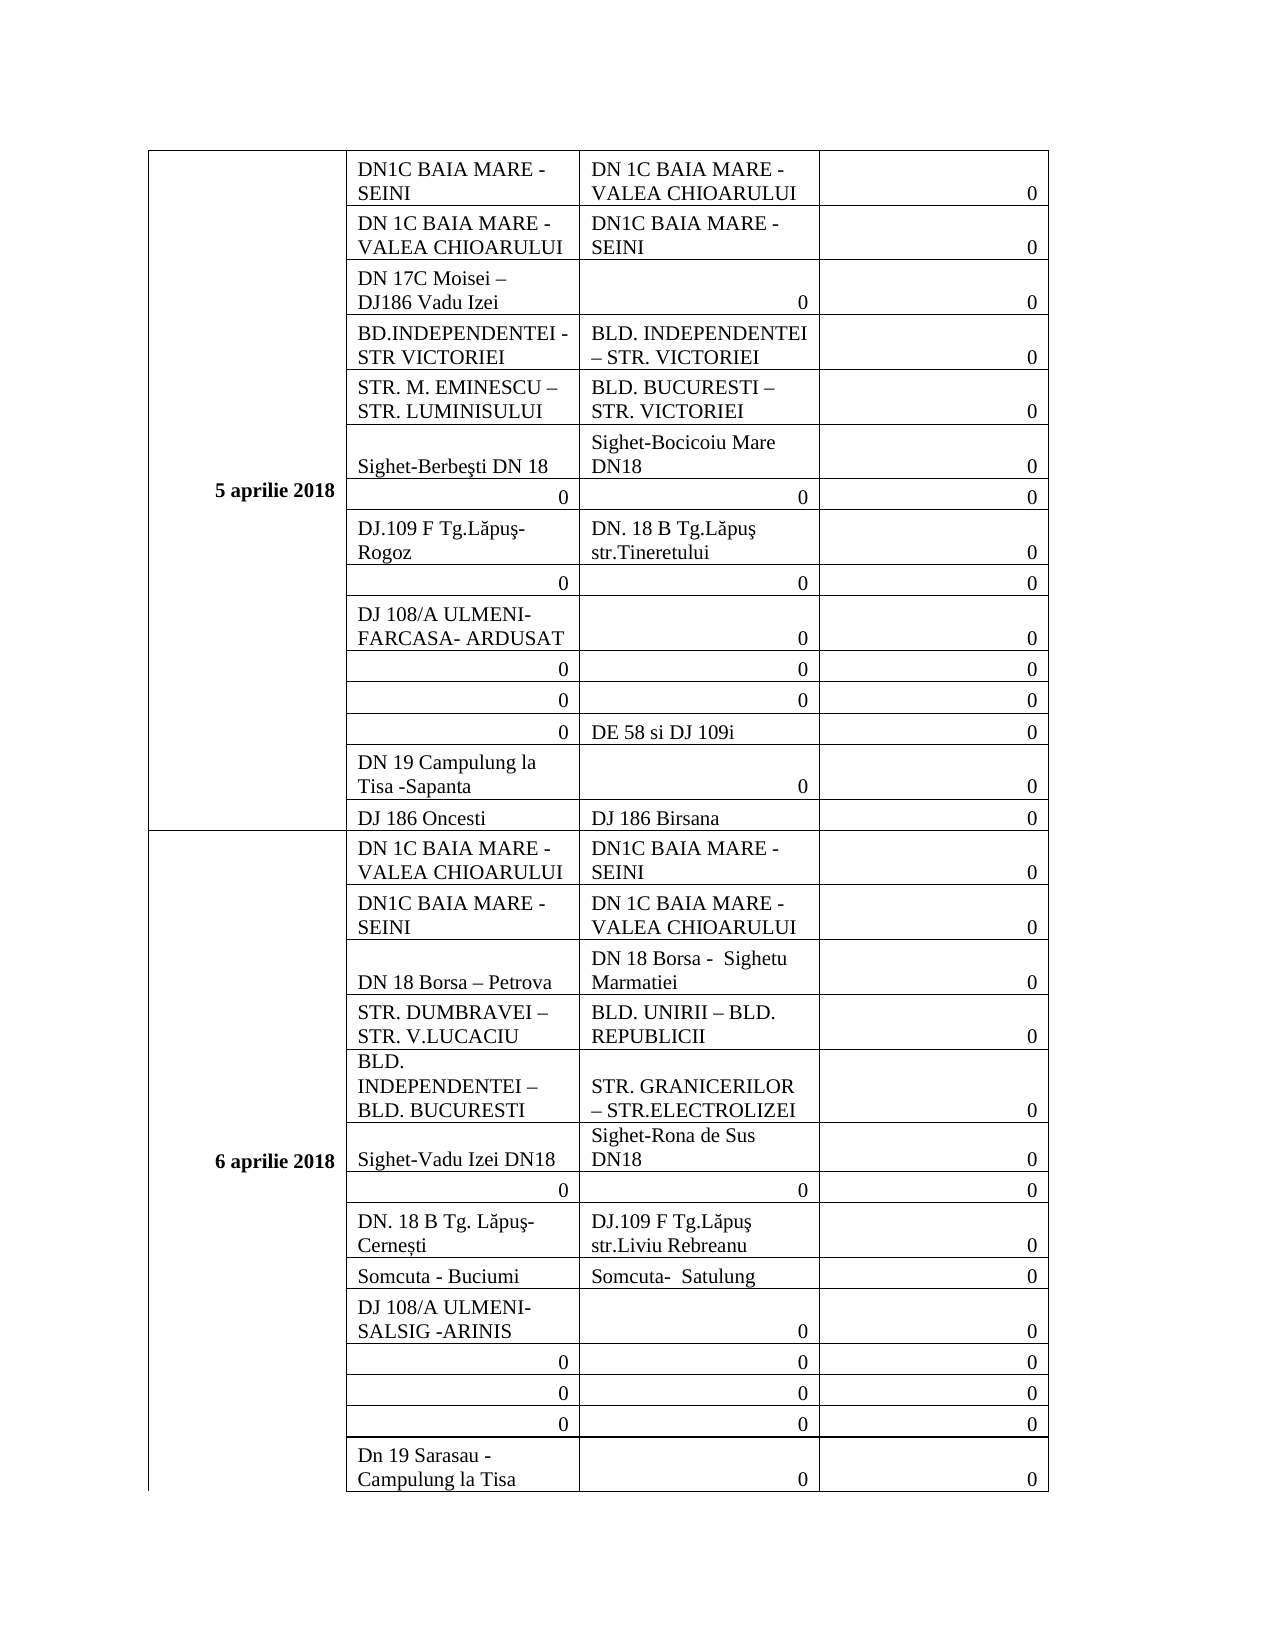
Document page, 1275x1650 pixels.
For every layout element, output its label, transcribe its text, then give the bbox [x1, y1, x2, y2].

table_cell 0 [820, 479, 1048, 509]
table_cell 0 [580, 479, 819, 509]
table_cell 0 [820, 425, 1048, 478]
table_cell 0 [347, 651, 579, 681]
table_cell 0 [820, 1344, 1048, 1374]
table_cell 0 [820, 800, 1048, 830]
table_cell STR. GRANICERILOR – STR.ELECTROLIZEI [580, 1050, 819, 1122]
table_cell 0 [347, 1172, 579, 1202]
table_cell 0 [820, 151, 1048, 205]
table_cell 0 [820, 745, 1048, 798]
table_cell 0 [820, 260, 1048, 314]
table_cell BLD. BUCURESTI – STR. VICTORIEI [580, 370, 819, 423]
table_cell DJ.109 F Tg.Lăpuş-Rogoz [347, 510, 579, 564]
table_cell 0 [820, 1375, 1048, 1405]
table_cell 0 [347, 479, 579, 509]
table_cell DN. 18 B Tg.Lăpuş str.Tineretului [580, 510, 819, 564]
table_cell 0 [820, 995, 1048, 1048]
table_cell 0 [820, 1438, 1048, 1491]
table_cell 0 [820, 1406, 1048, 1436]
table_cell 0 [347, 682, 579, 712]
table_cell 0 [820, 565, 1048, 595]
table_cell DJ 186 Birsana [580, 800, 819, 830]
table_cell 0 [820, 206, 1048, 259]
table_cell DN1C BAIA MARE - SEINI [580, 206, 819, 259]
table_cell DN 1C BAIA MARE - VALEA CHIOARULUI [347, 206, 579, 259]
table_cell 0 [580, 1406, 819, 1436]
table_cell 0 [820, 831, 1048, 884]
table_cell Somcuta- Satulung [580, 1258, 819, 1288]
table_cell 0 [820, 315, 1048, 369]
table_cell 0 [820, 1172, 1048, 1202]
table_cell 0 [347, 1344, 579, 1374]
table_cell Somcuta - Buciumi [347, 1258, 579, 1288]
table_cell DN 1C BAIA MARE - VALEA CHIOARULUI [580, 151, 819, 205]
table_cell 0 [820, 1050, 1048, 1122]
table_cell 0 [820, 1258, 1048, 1288]
table_cell DN 18 Borsa – Petrova [347, 940, 579, 994]
table_cell DN. 18 B Tg. Lăpuş-Cernești [347, 1203, 579, 1257]
table_cell 0 [580, 1172, 819, 1202]
table_cell DJ 108/A ULMENI-FARCASA- ARDUSAT [347, 596, 579, 650]
table_cell Sighet-Vadu Izei DN18 [347, 1123, 579, 1171]
table_cell 0 [820, 651, 1048, 681]
table_cell 0 [580, 596, 819, 650]
table_cell 0 [580, 1438, 819, 1491]
table_cell DN1C BAIA MARE - SEINI [580, 831, 819, 884]
table_cell 0 [820, 510, 1048, 564]
table_cell STR. M. EMINESCU – STR. LUMINISULUI [347, 370, 579, 423]
table_cell 0 [347, 1406, 579, 1436]
table_cell DN 17C Moisei – DJ186 Vadu Izei [347, 260, 579, 314]
table_cell 0 [347, 1375, 579, 1405]
table_cell 0 [580, 565, 819, 595]
table_cell 0 [347, 565, 579, 595]
table_cell 5 aprilie 2018 [149, 151, 346, 830]
table_cell DJ 186 Oncesti [347, 800, 579, 830]
table_cell DJ.109 F Tg.Lăpuş str.Liviu Rebreanu [580, 1203, 819, 1257]
table_cell Sighet-Bocicoiu Mare DN18 [580, 425, 819, 478]
table_cell 0 [820, 714, 1048, 744]
table_cell STR. DUMBRAVEI – STR. V.LUCACIU [347, 995, 579, 1048]
table_cell Dn 19 Sarasau -Campulung la Tisa [347, 1438, 579, 1491]
table_cell DN 1C BAIA MARE - VALEA CHIOARULUI [347, 831, 579, 884]
table_cell 0 [580, 1344, 819, 1374]
table_cell 0 [820, 1289, 1048, 1343]
table_cell 0 [580, 1375, 819, 1405]
table_cell 0 [820, 596, 1048, 650]
table_cell 0 [820, 940, 1048, 994]
table_cell 0 [580, 745, 819, 798]
table_cell DE 58 si DJ 109i [580, 714, 819, 744]
table_cell 0 [820, 682, 1048, 712]
table_cell 0 [580, 1289, 819, 1343]
table_cell Sighet-Berbeşti DN 18 [347, 425, 579, 478]
table_cell DN1C BAIA MARE - SEINI [347, 885, 579, 939]
table_cell DJ 108/A ULMENI-SALSIG -ARINIS [347, 1289, 579, 1343]
table_cell 0 [580, 651, 819, 681]
table_cell BLD. UNIRII – BLD. REPUBLICII [580, 995, 819, 1048]
table_cell 6 aprilie 2018 [149, 831, 346, 1491]
table_cell 0 [820, 370, 1048, 423]
table_cell 0 [820, 885, 1048, 939]
table_cell 0 [580, 682, 819, 712]
table_cell BLD. INDEPENDENTEI – STR. VICTORIEI [580, 315, 819, 369]
table_cell 0 [580, 260, 819, 314]
table_cell BLD. INDEPENDENTEI – BLD. BUCURESTI [347, 1050, 579, 1122]
table_cell 0 [347, 714, 579, 744]
table_cell BD.INDEPENDENTEI -STR VICTORIEI [347, 315, 579, 369]
table_cell 0 [820, 1123, 1048, 1171]
table_cell DN 18 Borsa - Sighetu Marmatiei [580, 940, 819, 994]
table_cell DN1C BAIA MARE - SEINI [347, 151, 579, 205]
table_cell DN 19 Campulung la Tisa -Sapanta [347, 745, 579, 798]
table_cell 0 [820, 1203, 1048, 1257]
table_cell Sighet-Rona de Sus DN18 [580, 1123, 819, 1171]
table_cell DN 1C BAIA MARE - VALEA CHIOARULUI [580, 885, 819, 939]
